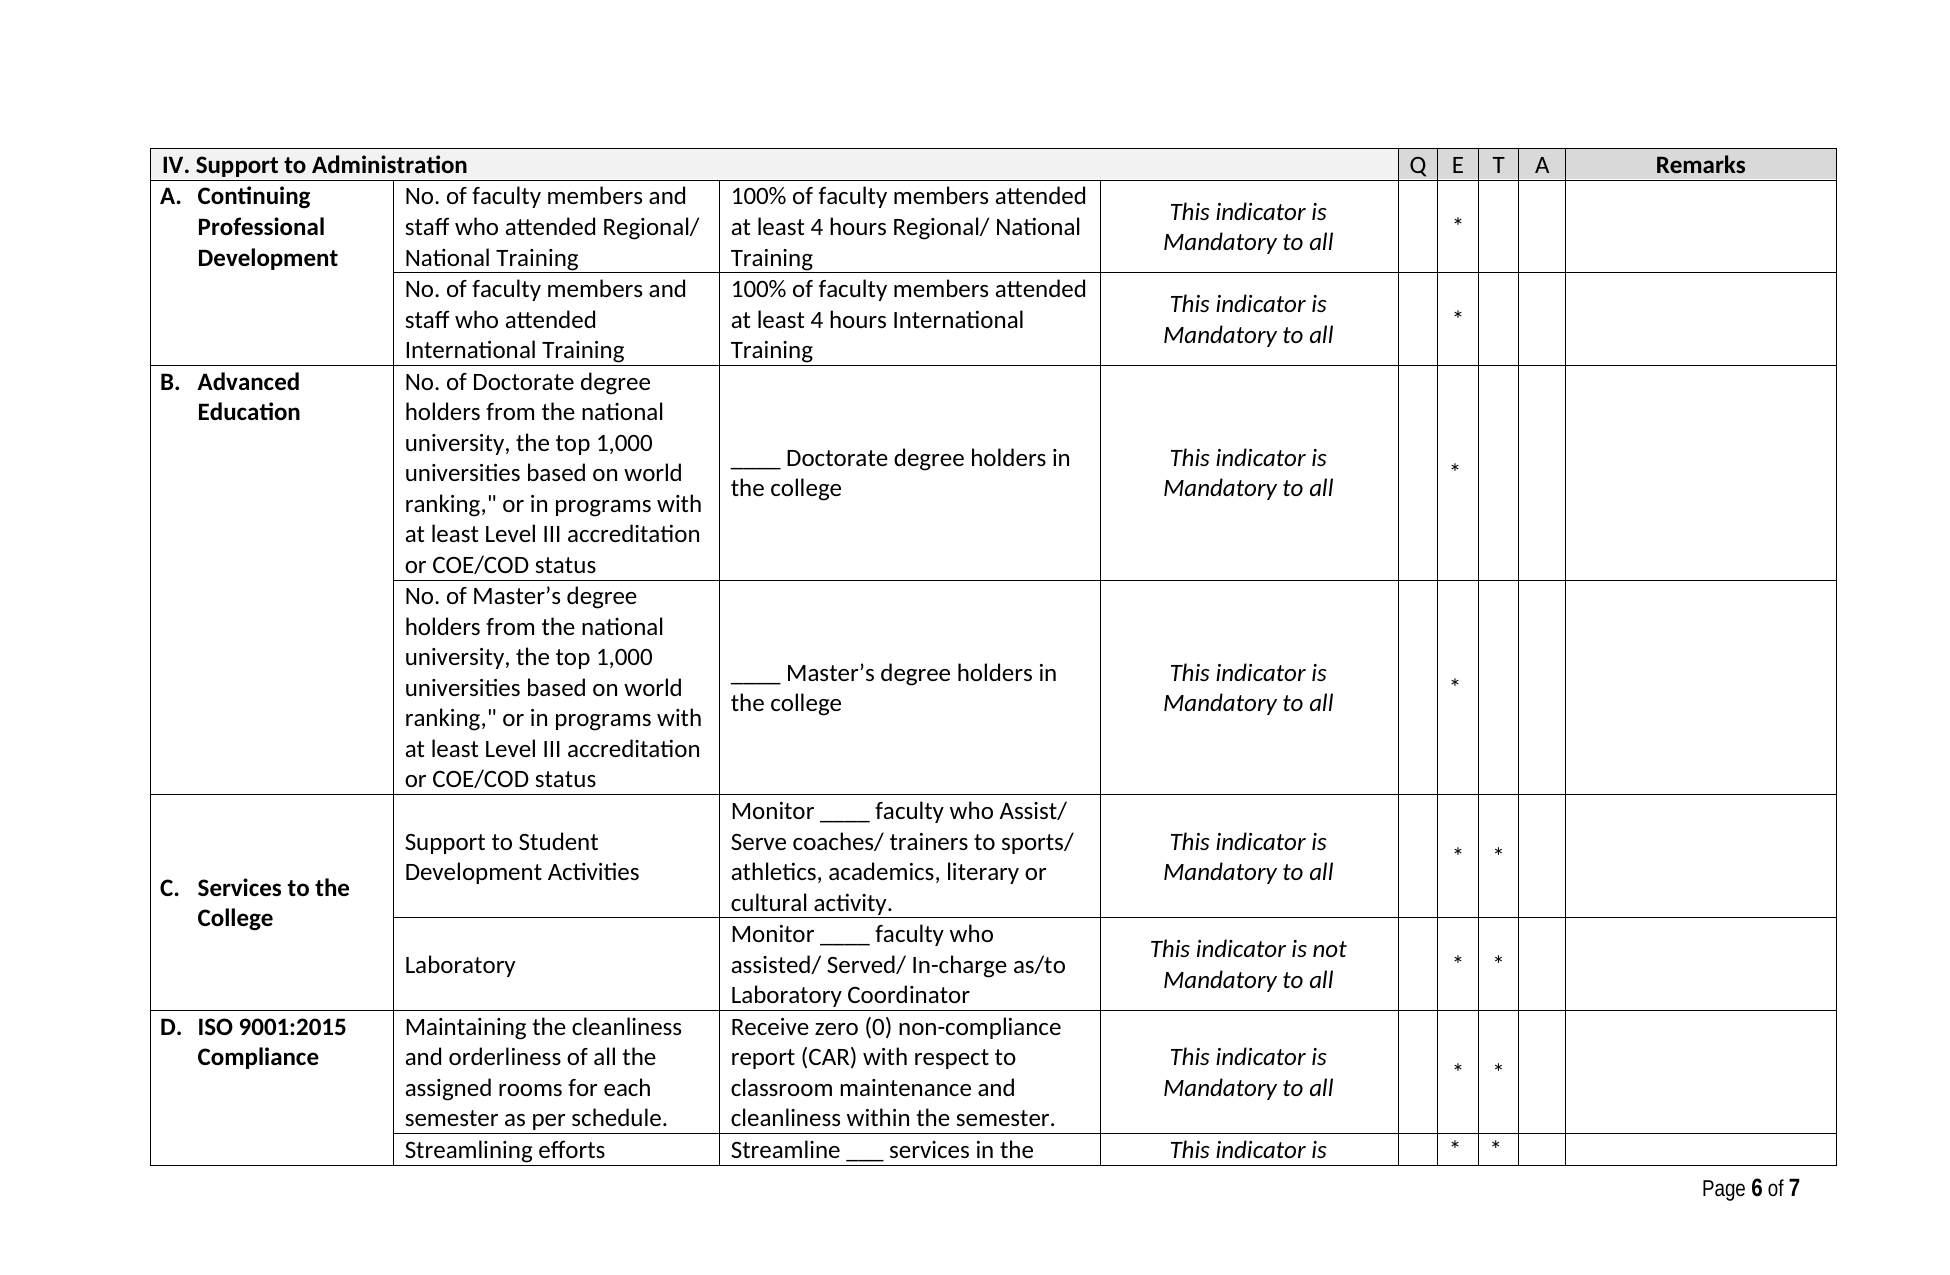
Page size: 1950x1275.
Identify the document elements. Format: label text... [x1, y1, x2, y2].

table_cell No. of Master’s degree holders from the national university, the top 1,000 universities based on world ranking," or in programs with at least Level III accreditation or COE/COD status [394, 581, 719, 794]
table_cell [1566, 581, 1836, 794]
table_cell 100% of faculty members attended at least 4 hours Regional/ National Training [720, 181, 1100, 272]
table_cell * [1479, 1011, 1518, 1133]
table_cell Monitor ____ faculty who Assist/ Serve coaches/ trainers to sports/ athletics, academics, literary or cultural activity. [720, 795, 1100, 917]
table_cell * [1438, 581, 1478, 794]
table_cell [1399, 1011, 1437, 1133]
table_cell [1479, 581, 1518, 794]
table_cell [1399, 273, 1437, 365]
table_cell [1519, 366, 1565, 579]
table_cell [1519, 581, 1565, 794]
table_cell [1566, 795, 1836, 917]
table_cell [1399, 181, 1437, 272]
table_cell No. of faculty members and staff who attended International Training [394, 273, 719, 365]
table_cell [1519, 795, 1565, 917]
table_header T [1479, 149, 1518, 179]
table_cell Continuing Professional Development [151, 181, 393, 365]
table_cell [1566, 366, 1836, 579]
table_cell [1399, 795, 1437, 917]
table_cell [1399, 1134, 1437, 1164]
table_cell This indicator is Mandatory to all [1101, 366, 1398, 579]
table_header IV. Support to Administration [151, 149, 1398, 179]
table_cell This indicator is not Mandatory to all [1101, 918, 1398, 1010]
table_cell [1519, 1134, 1565, 1164]
table_cell * [1438, 918, 1478, 1010]
table_cell [1399, 918, 1437, 1010]
table_cell 100% of faculty members attended at least 4 hours International Training [720, 273, 1100, 365]
table_cell * [1479, 1134, 1518, 1164]
table_cell [1566, 1134, 1836, 1164]
table_cell Laboratory [394, 918, 719, 1010]
table_cell * [1479, 918, 1518, 1010]
table_cell Services to the College [151, 795, 393, 1010]
table_cell [1519, 918, 1565, 1010]
table_cell * [1438, 795, 1478, 917]
table_cell * [1438, 273, 1478, 365]
table_cell No. of Doctorate degree holders from the national university, the top 1,000 universities based on world ranking," or in programs with at least Level III accreditation or COE/COD status [394, 366, 719, 579]
table_cell * [1438, 181, 1478, 272]
table_cell [1566, 181, 1836, 272]
table_cell [1566, 273, 1836, 365]
table_cell * [1438, 1134, 1478, 1164]
table_cell This indicator is Mandatory to all [1101, 181, 1398, 272]
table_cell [394, 1134, 719, 1164]
table_cell ____ Doctorate degree holders in the college [720, 366, 1100, 579]
table_cell No. of faculty members and staff who attended Regional/ National Training [394, 181, 719, 272]
table_cell [1519, 181, 1565, 272]
table_cell [1479, 273, 1518, 365]
table_cell [1519, 273, 1565, 365]
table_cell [1101, 1134, 1398, 1164]
table_cell [1399, 366, 1437, 579]
table_cell ____ Master’s degree holders in the college [720, 581, 1100, 794]
table_cell Monitor ____ faculty who assisted/ Served/ In-charge as/to Laboratory Coordinator [720, 918, 1100, 1010]
table_header Remarks [1566, 149, 1836, 179]
table_cell Support to Student Development Activities [394, 795, 719, 917]
table_header Q [1399, 149, 1437, 179]
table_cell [720, 1134, 1100, 1164]
table_cell [1519, 1011, 1565, 1133]
table_cell [1479, 181, 1518, 272]
table_cell [1479, 366, 1518, 579]
table_cell Maintaining the cleanliness and orderliness of all the assigned rooms for each semester as per schedule. [394, 1011, 719, 1133]
table_cell This indicator is Mandatory to all [1101, 581, 1398, 794]
table_cell This indicator is Mandatory to all [1101, 1011, 1398, 1133]
table_cell [1566, 918, 1836, 1010]
table_cell Receive zero (0) non-compliance report (CAR) with respect to classroom maintenance and cleanliness within the semester. [720, 1011, 1100, 1133]
table_cell Advanced Education [151, 366, 393, 794]
table_cell * [1438, 1011, 1478, 1133]
table_cell This indicator is Mandatory to all [1101, 273, 1398, 365]
table_header A [1519, 149, 1565, 179]
table_cell [1399, 581, 1437, 794]
table_cell ISO 9001:2015 Compliance [151, 1011, 393, 1164]
table_cell [1566, 1011, 1836, 1133]
table_cell * [1479, 795, 1518, 917]
table_cell This indicator is Mandatory to all [1101, 795, 1398, 917]
table_cell * [1438, 366, 1478, 579]
table_header E [1438, 149, 1478, 179]
